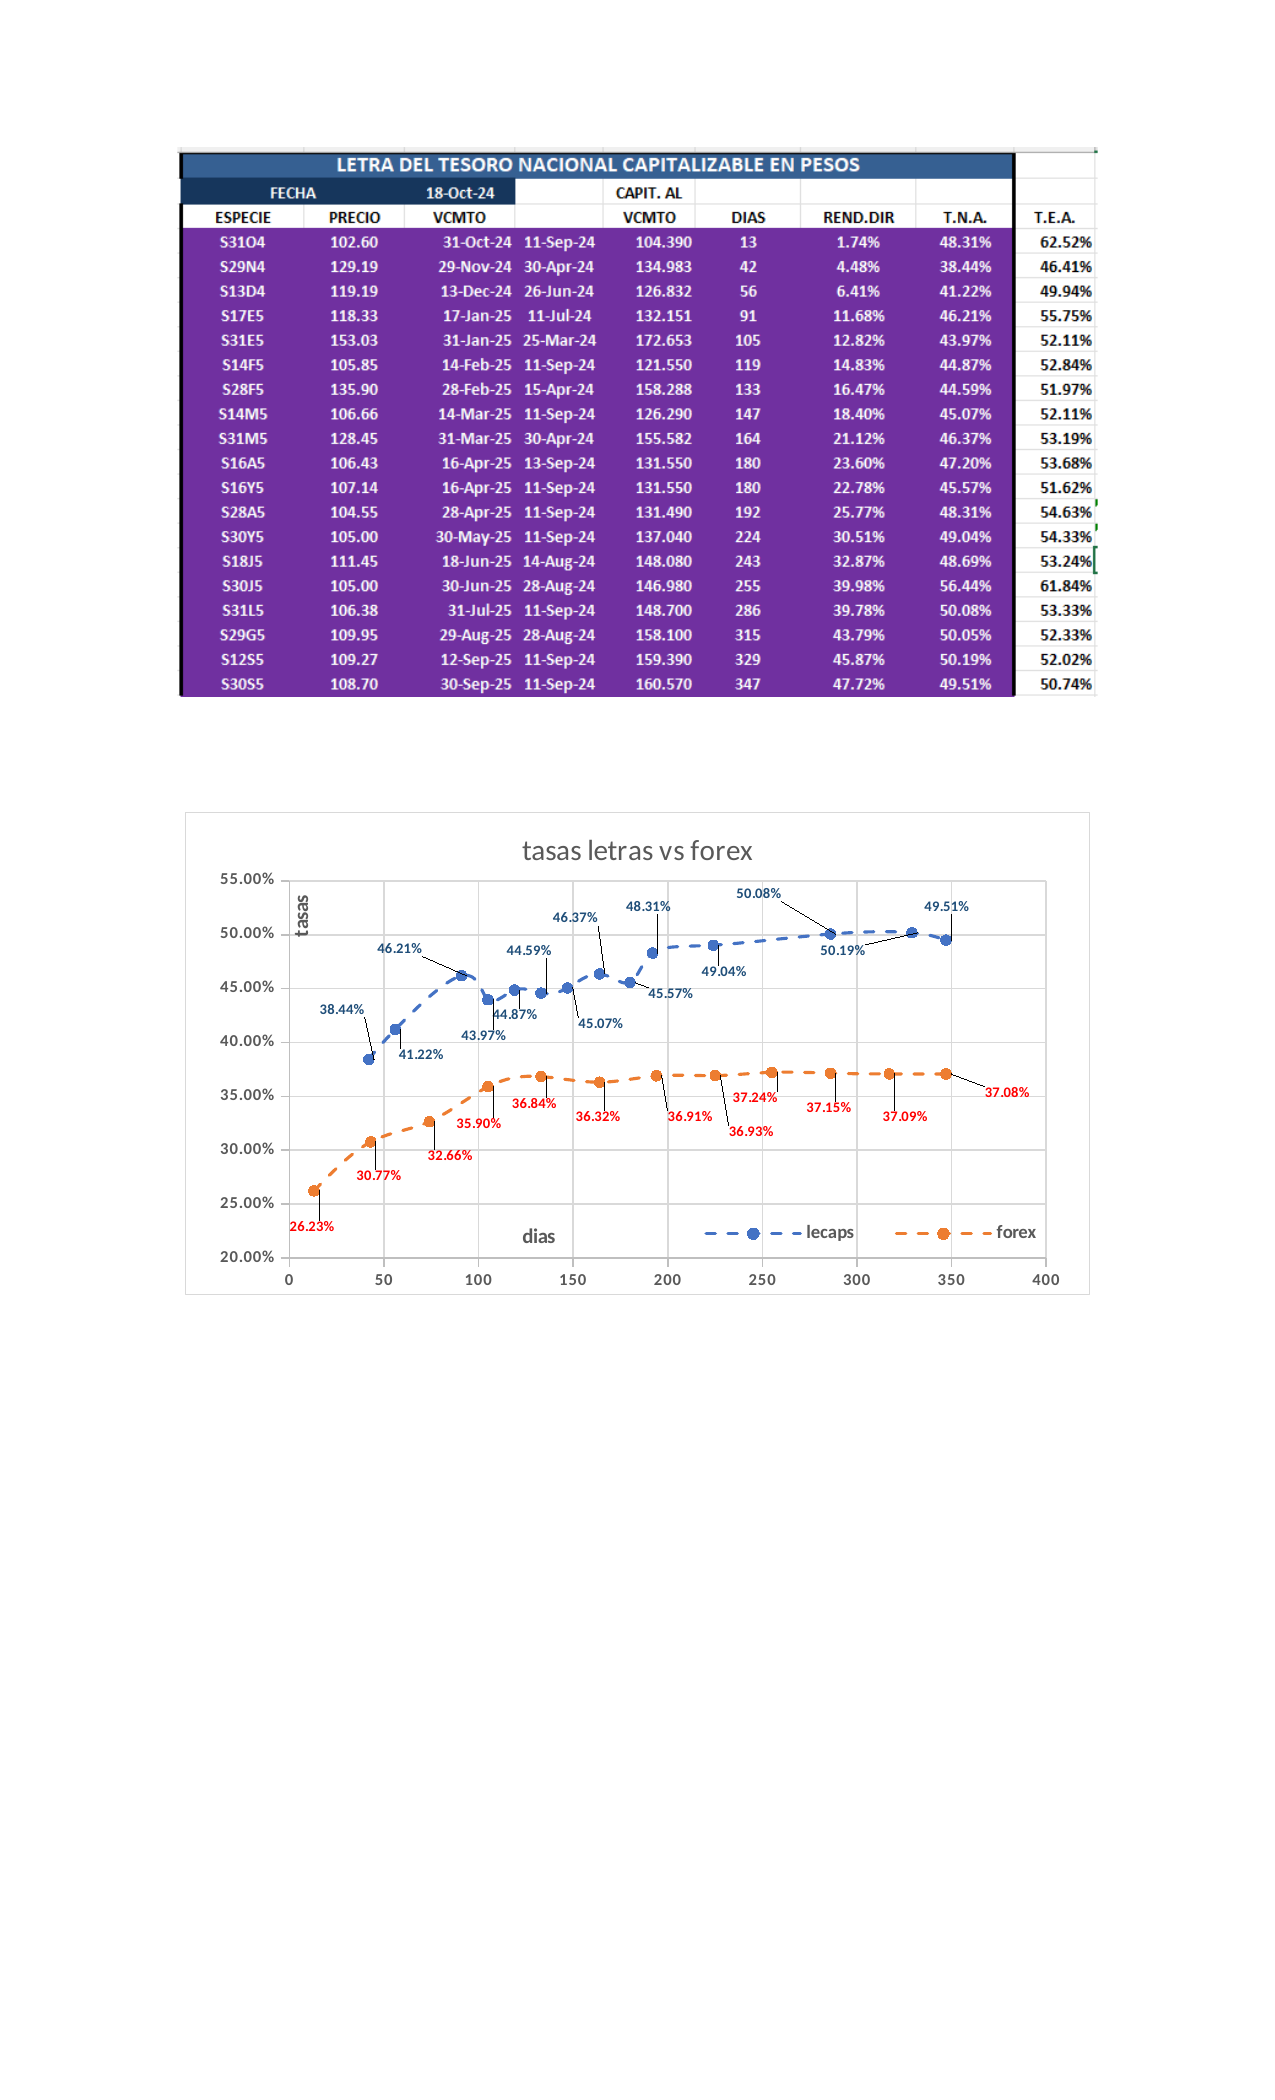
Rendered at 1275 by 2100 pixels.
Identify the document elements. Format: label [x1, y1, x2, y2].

picture [177, 147, 1098, 697]
